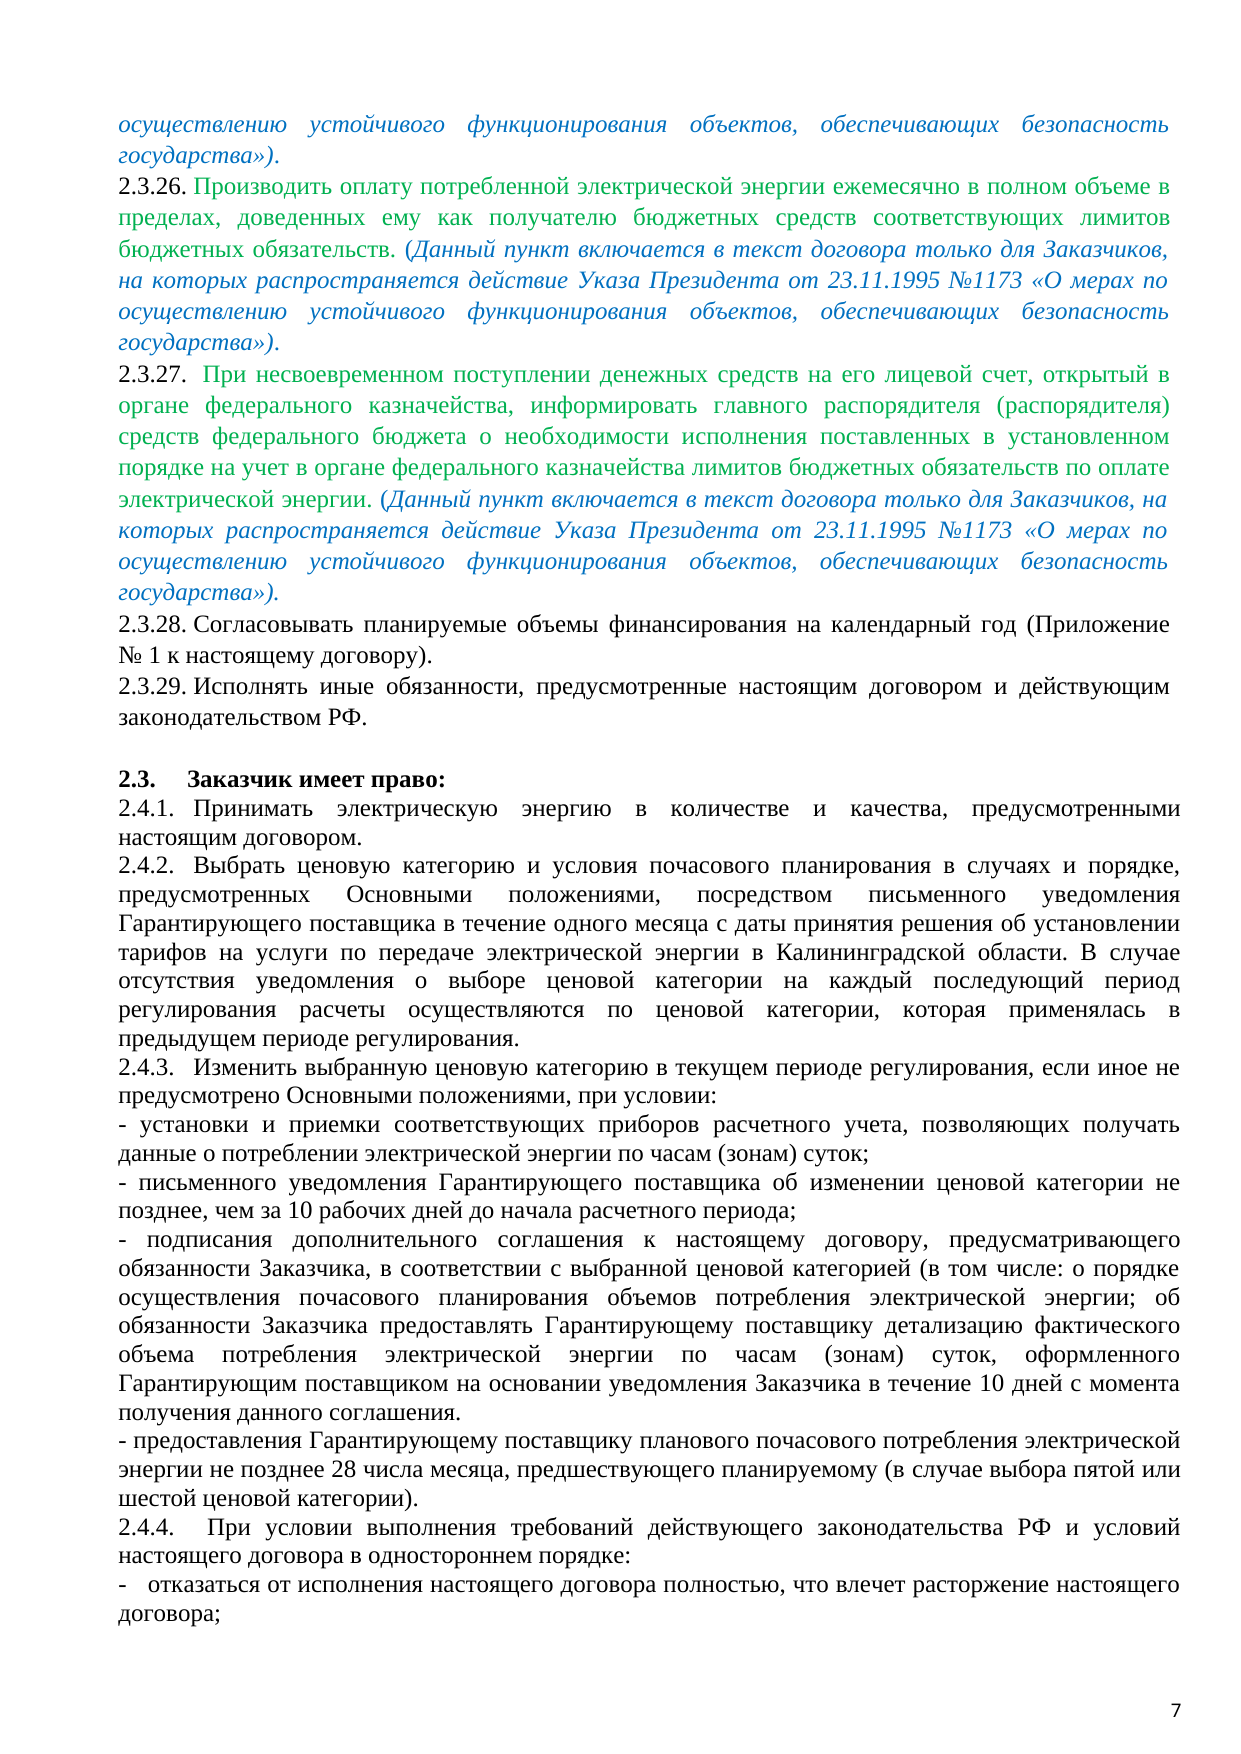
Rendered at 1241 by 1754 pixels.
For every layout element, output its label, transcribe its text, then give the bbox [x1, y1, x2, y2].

text - предоставления Гарантирующему поставщику планового почасового потребления электрической энергии не позднее 28 числа месяца, предшествующего планируемому (в случае выбора пятой или шестой ценовой категории). [118, 1426, 1181, 1512]
list Принимать электрическую энергию в количестве и качества, предусмотренными настоящим договором. [118, 793, 1181, 851]
text - отказаться от исполнения настоящего договора полностью, что влечет расторжение настоящего договора; [118, 1569, 1181, 1627]
list Согласовывать планируемые объемы финансирования на календарный год (Приложение № 1 к настоящему договору). [118, 609, 1171, 669]
list При несвоевременном поступлении денежных средств на его лицевой счет, открытый в органе федерального казначейства, информировать главного распорядителя (распорядителя) средств федерального бюджета о необходимости исполнения поставленных в установленном порядке на учет в органе федерального казначейства лимитов бюджетных обязательств по оплате электрической энергии. (Данный пункт включается в текст договора только для Заказчиков, на которых распространяется действие Указа Президента от 23.11.1995 №1173 «О мерах по осуществлению устойчивого функционирования объектов, обеспечивающих безопасность государства»). [118, 359, 1171, 606]
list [118, 109, 1172, 169]
text - подписания дополнительного соглашения к настоящему договору, предусматривающего обязанности Заказчика, в соответствии с выбранной ценовой категорией (в том числе: о порядке осуществления почасового планирования объемов потребления электрической энергии; об обязанности Заказчика предоставлять Гарантирующему поставщику детализацию фактического объема потребления электрической энергии по часам (зонам) суток, оформленного Гарантирующим поставщиком на основании уведомления Заказчика в течение 10 дней с момента получения данного соглашения. [118, 1224, 1181, 1426]
list Производить оплату потребленной электрической энергии ежемесячно в полном объеме в пределах, доведенных ему как получателю бюджетных средств соответствующих лимитов бюджетных обязательств. (Данный пункт включается в текст договора только для Заказчиков, на которых распространяется действие Указа Президента от 23.11.1995 №1173 «О мерах по осуществлению устойчивого функционирования объектов, обеспечивающих безопасность государства»). [118, 171, 1172, 356]
text - установки и приемки соответствующих приборов расчетного учета, позволяющих получать данные о потреблении электрической энергии по часам (зонам) суток; [118, 1109, 1181, 1167]
list Изменить выбранную ценовую категорию в текущем периоде регулирования, если иное не предусмотрено Основными положениями, при условии: [118, 1052, 1181, 1109]
list При условии выполнения требований действующего законодательства РФ и условий настоящего договора в одностороннем порядке: [118, 1512, 1181, 1569]
text - письменного уведомления Гарантирующего поставщика об изменении ценовой категории не позднее, чем за 10 рабочих дней до начала расчетного периода; [118, 1167, 1181, 1224]
list Исполнять иные обязанности, предусмотренные настоящим договором и действующим законодательством РФ. [118, 671, 1171, 731]
list Заказчик имеет право: [118, 764, 1181, 793]
list Выбрать ценовую категорию и условия почасового планирования в случаях и порядке, предусмотренных Основными положениями, посредством письменного уведомления Гарантирующего поставщика в течение одного месяца с даты принятия решения об установлении тарифов на услуги по передаче электрической энергии в Калининградской области. В случае отсутствия уведомления о выборе ценовой категории на каждый последующий период регулирования расчеты осуществляются по ценовой категории, которая применялась в предыдущем периоде регулирования. [118, 851, 1181, 1052]
